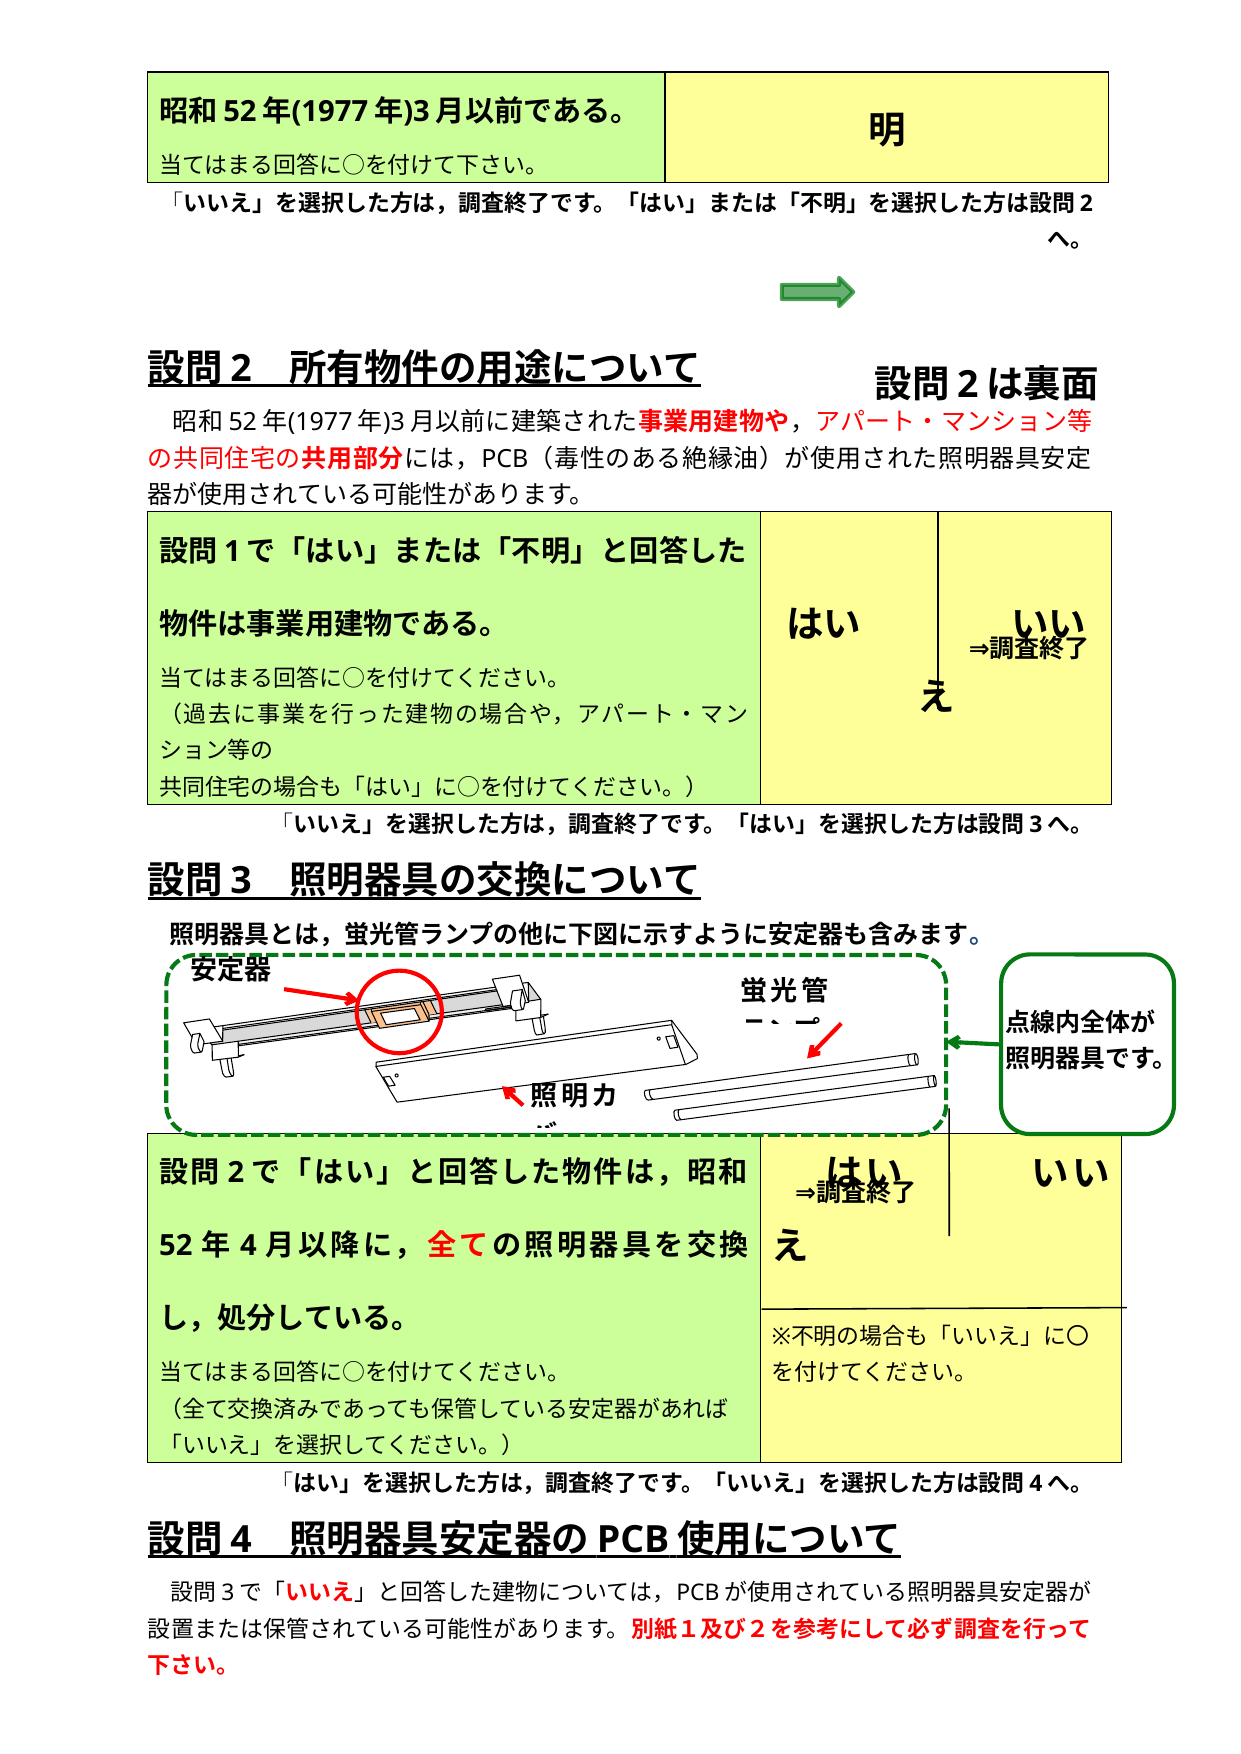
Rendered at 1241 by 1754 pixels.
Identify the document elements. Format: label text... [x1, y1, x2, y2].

text 設問3で「いいえ」と回答した建物については，PCBが使用されている照明器具安定器が設置または保管されている可能性があります。別紙１及び２を参考にして必ず調査を行って下さい。 [148, 1572, 1092, 1682]
table_header はい いいえ 不明 [666, 73, 1108, 182]
text 昭和52年(1977年)3月以前に建築された事業用建物や，アパート・マンション等の共同住宅の共用部分には，PCB（毒性のある絶縁油）が使用された照明器具安定器が使用されている可能性があります。 [148, 402, 1092, 511]
table_header 設問2で「はい」と回答した物件は，昭和52年4月以降に，全ての照明器具を交換し，処分している。 当てはまる回答に○を付けてください。 （全て交換済みであっても保管している安定器があれば 「いいえ」を選択してください。） [148, 1134, 760, 1462]
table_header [148, 73, 664, 182]
table_header 設問1で「はい」または「不明」と回答した物件は事業用建物である。 当てはまる回答に○を付けてください。 （過去に事業を行った建物の場合や，アパート・マンション等の 共同住宅の場合も「はい」に○を付けてください。） [148, 512, 760, 804]
table_header はい いいえ [761, 512, 1111, 804]
text 「いいえ」を選択した方は，調査終了です。「はい」を選択した方は設問3へ。 [148, 805, 1092, 841]
table_header はい いいえ ※不明の場合も「いいえ」に〇を付けてください。 [761, 1309, 1121, 1462]
text 設問4 照明器具安定器のPCB使用について [148, 1499, 1092, 1572]
text 「いいえ」を選択した方は，調査終了です。「はい」または「不明」を選択した方は設問2へ。 [148, 183, 1092, 256]
text 照明器具とは，蛍光管ランプの他に下図に示すように安定器も含みます。 [148, 914, 1092, 951]
text 設問2 所有物件の用途について [148, 329, 1092, 402]
table_header はい いいえ ※不明の場合も「いいえ」に〇を付けてください。 [761, 1134, 1121, 1308]
text 設問3 照明器具の交換について [148, 841, 1092, 914]
text 「はい」を選択した方は，調査終了です。「いいえ」を選択した方は設問4へ。 [148, 1463, 1092, 1499]
